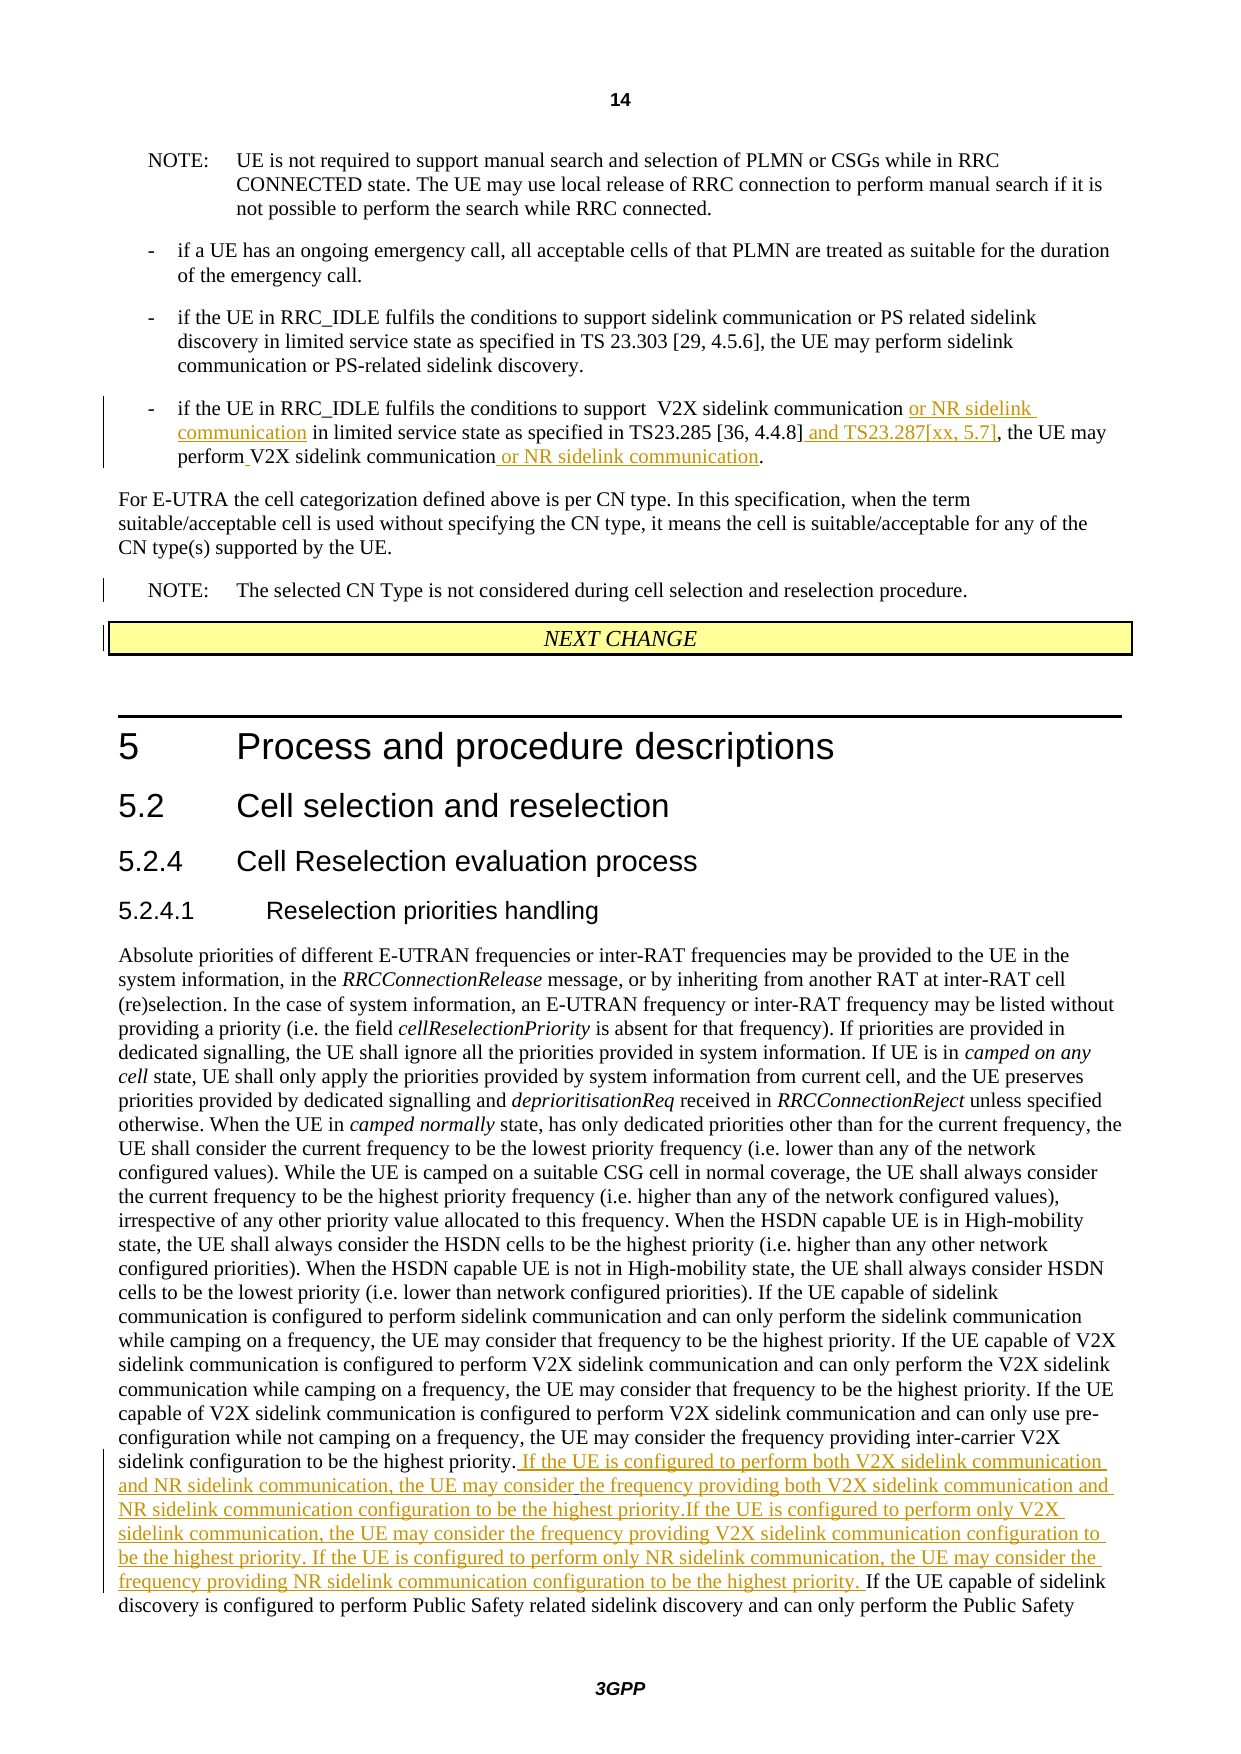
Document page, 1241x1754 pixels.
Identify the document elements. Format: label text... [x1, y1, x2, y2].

text NEXT CHANGE [110, 623, 1131, 653]
text - if the UE in RRC_IDLE fulfils the conditions to support V2X sidelink communication in limited service state as specified in TS23.285 [36, 4.4.8], the UE may performV2X sidelink communication. [148, 396, 1122, 468]
text NOTE: The selected CN Type is not considered during cell selection and reselection procedure. [148, 578, 1122, 602]
subtitle 5.2 Cell selection and reselection [118, 786, 1122, 825]
text NOTE: UE is not required to support manual search and selection of PLMN or CSGs while in RRC CONNECTED state. The UE may use local release of RRC connection to perform manual search if it is not possible to perform the search while RRC connected. [148, 147, 1122, 220]
subtitle 5 Process and procedure descriptions [118, 718, 1122, 768]
text - if a UE has an ongoing emergency call, all acceptable cells of that PLMN are treated as suitable for the duration of the emergency call. [148, 238, 1122, 287]
subtitle 5.2.4 Cell Reselection evaluation process [118, 843, 1122, 877]
text - if the UE in RRC_IDLE fulfils the conditions to support sidelink communication or PS related sidelink discovery in limited service state as specified in TS 23.303 [29, 4.5.6], the UE may perform sidelink communication or PS-related sidelink discovery. [148, 305, 1122, 377]
subtitle 5.2.4.1 Reselection priorities handling [118, 896, 1122, 924]
text For E-UTRA the cell categorization defined above is per CN type. In this specification, when the term suitable/acceptable cell is used without specifying the CN type, it means the cell is suitable/acceptable for any of the CN type(s) supported by the UE. [118, 487, 1122, 559]
